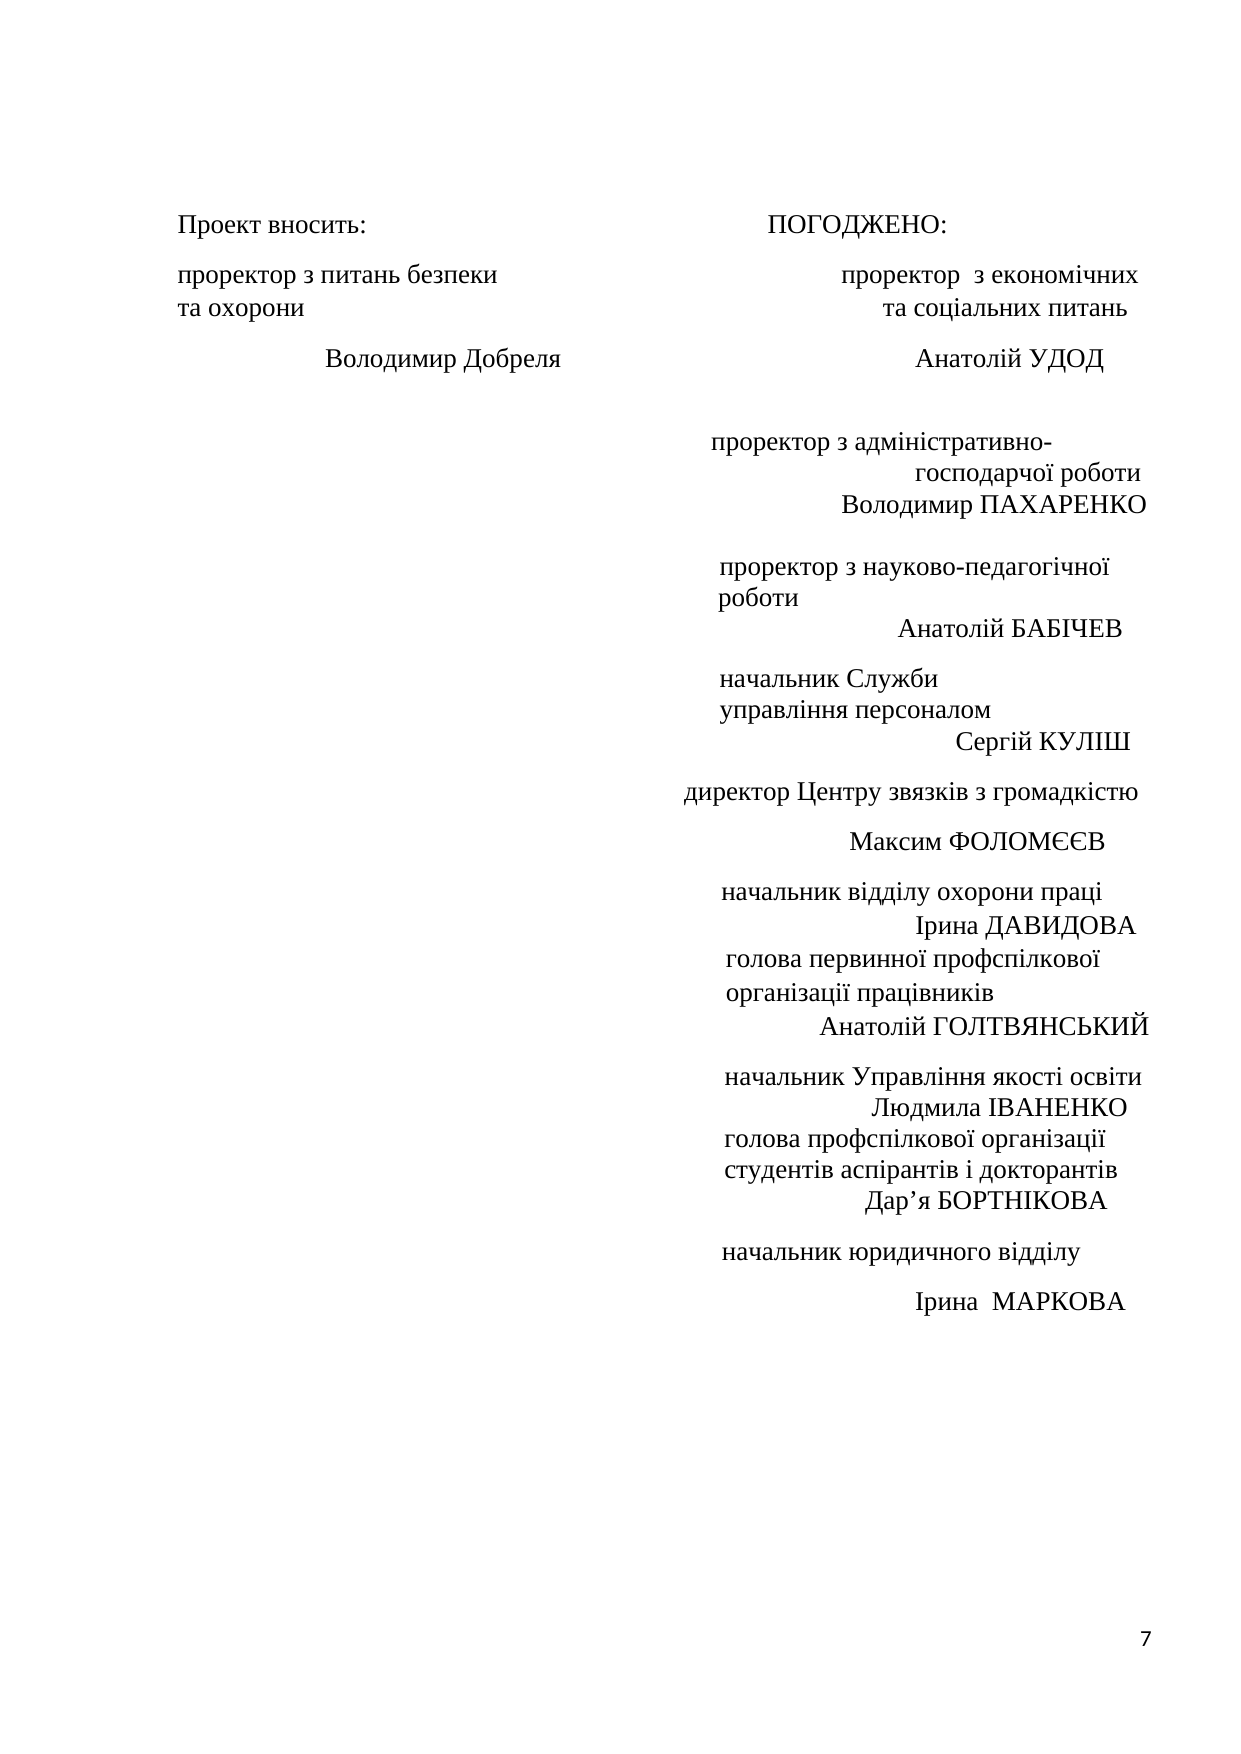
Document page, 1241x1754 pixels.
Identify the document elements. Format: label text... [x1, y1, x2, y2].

text студентів аспірантів і докторантів [251, 1153, 1152, 1184]
text управління персоналом [177, 694, 1152, 725]
text Ірина МАРКОВА [546, 1285, 1152, 1316]
text Людмила ІВАНЕНКО [177, 1091, 1152, 1122]
text Анатолій ГОЛТВЯНСЬКИЙ [177, 1009, 1152, 1041]
text роботи [177, 581, 1152, 612]
text начальник юридичного відділу [546, 1234, 1152, 1266]
text начальник Управління якості освіти [177, 1060, 1152, 1091]
text проректор з адміністративно- [177, 425, 1152, 457]
text голова профспілкової організації [251, 1122, 1152, 1153]
text Ірина ДАВИДОВА [177, 909, 1152, 940]
text Володимир ПАХАРЕНКО [177, 488, 1152, 519]
text Сергій КУЛІШ [177, 725, 1152, 756]
text голова первинної профспілкової [177, 942, 1152, 974]
text проректор з науково-педагогічної [177, 550, 1152, 581]
text Анатолій БАБІЧЕВ [177, 612, 1152, 643]
text начальник Служби [177, 662, 1152, 694]
text начальник відділу охорони праці [177, 875, 1152, 907]
text Володимир Добреля Анатолій УДОД [177, 342, 1152, 406]
text Максим ФОЛОМЄЄВ [177, 825, 1152, 856]
text проректор з питань безпеки проректор з економічних та охорони та соціальних питань [177, 258, 1152, 323]
text директор Центру звязків з громадкістю [177, 775, 1152, 806]
text організації працівників [177, 976, 1152, 1007]
text Дар’я БОРТНІКОВА [177, 1184, 1152, 1216]
text Проект вносить: ПОГОДЖЕНО: [177, 208, 1152, 239]
text господарчої роботи [841, 457, 1152, 488]
